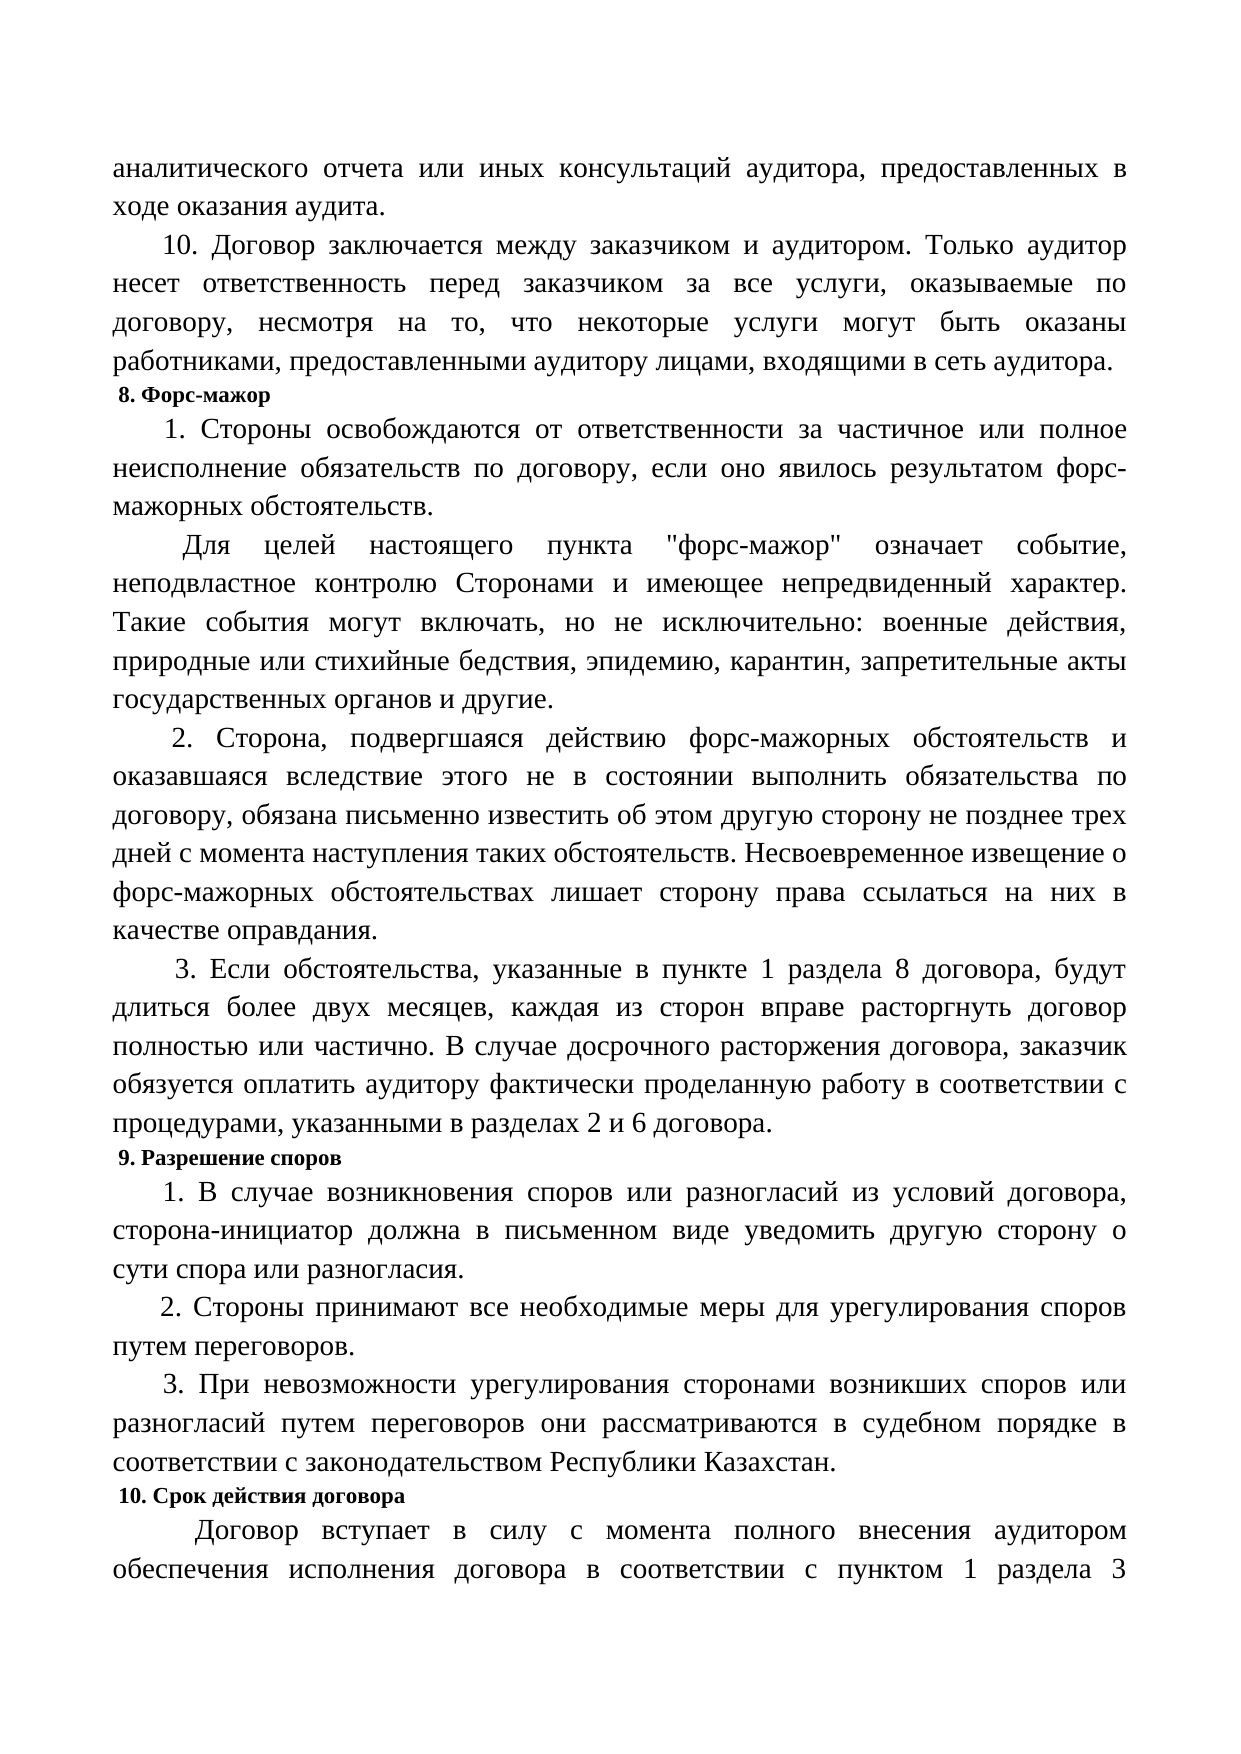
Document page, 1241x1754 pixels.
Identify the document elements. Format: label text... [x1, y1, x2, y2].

text 3. Если обстоятельства, указанные в пункте 1 раздела 8 договора, будут длиться более двух месяцев, каждая из сторон вправе расторгнуть договор полностью или частично. В случае досрочного расторжения договора, заказчик обязуется оплатить аудитору фактически проделанную работу в соответствии с процедурами, указанными в разделах 2 и 6 договора. [112, 951, 1128, 1139]
text 1. Стороны освобождаются от ответственности за частичное или полное неисполнение обязательств по договору, если оно явилось результатом форс-мажорных обстоятельств. [112, 411, 1128, 522]
text 2. Сторона, подвергшаяся действию форс-мажорных обстоятельств и оказавшаяся вследствие этого не в состоянии выполнить обязательства по договору, обязана письменно известить об этом другую сторону не позднее трех дней с момента наступления таких обстоятельств. Несвоевременное извещение о форс-мажорных обстоятельствах лишает сторону права ссылаться на них в качестве оправдания. [112, 720, 1128, 946]
text Для целей настоящего пункта "форс-мажор" означает событие, неподвластное контролю Сторонами и имеющее непредвиденный характер. Такие события могут включать, но не исключительно: военные действия, природные или стихийные бедствия, эпидемию, карантин, запретительные акты государственных органов и другие. [112, 527, 1128, 715]
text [112, 150, 1128, 222]
text 10. Срок действия договора [112, 1482, 1128, 1509]
text 9. Разрешение споров [112, 1144, 1128, 1170]
text 2. Стороны принимают все необходимые меры для урегулирования споров путем переговоров. [112, 1289, 1128, 1362]
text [112, 1512, 1128, 1584]
text 1. В случае возникновения споров или разногласий из условий договора, сторона-инициатор должна в письменном виде уведомить другую сторону о сути спора или разногласия. [112, 1174, 1128, 1284]
text 8. Форс-мажор [112, 381, 1128, 408]
text 3. При невозможности урегулирования сторонами возникших споров или разногласий путем переговоров они рассматриваются в судебном порядке в соответствии с законодательством Республики Казахстан. [112, 1367, 1128, 1477]
text 10. Договор заключается между заказчиком и аудитором. Только аудитор несет ответственность перед заказчиком за все услуги, оказываемые по договору, несмотря на то, что некоторые услуги могут быть оказаны работниками, предоставленными аудитору лицами, входящими в сеть аудитора. [112, 227, 1128, 376]
